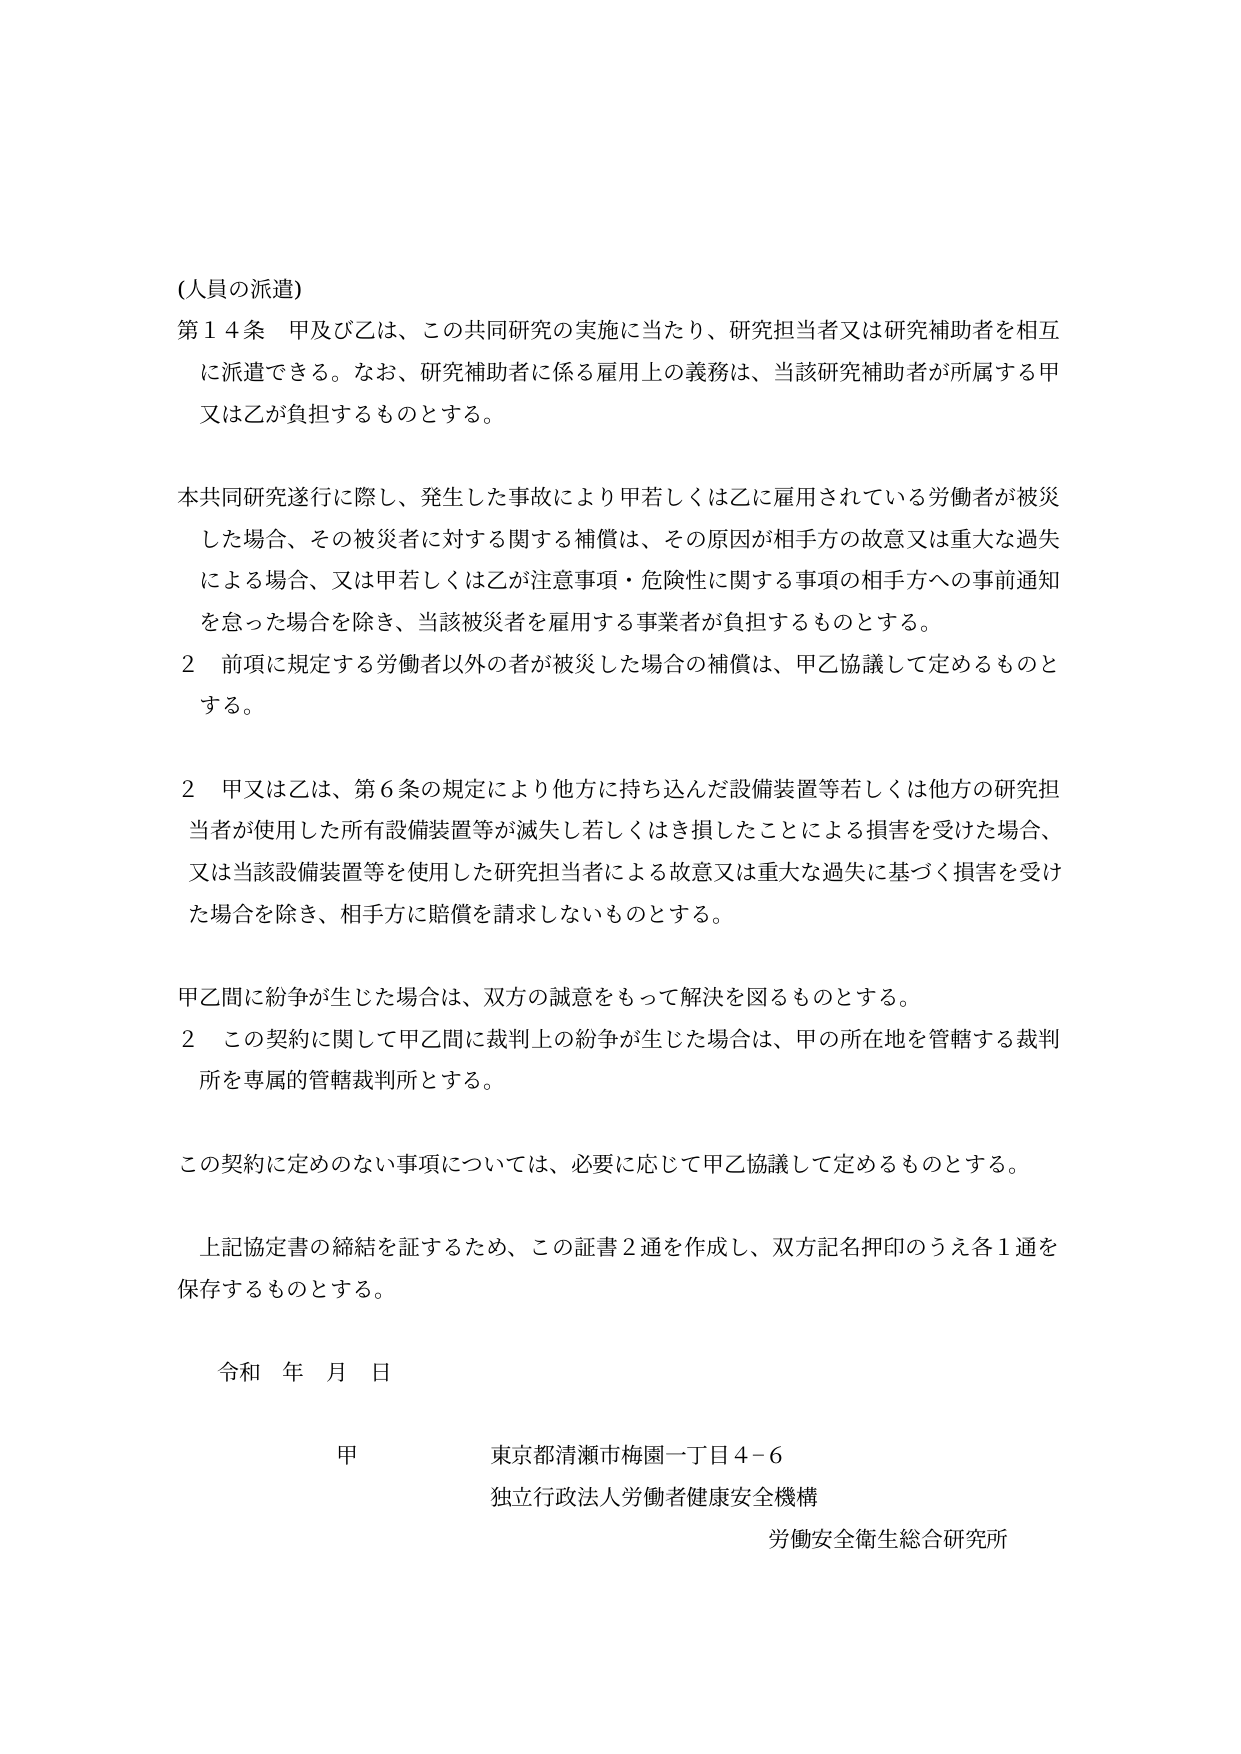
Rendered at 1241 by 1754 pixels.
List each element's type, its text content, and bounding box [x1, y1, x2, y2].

text 令和 年 月 日 [177, 1350, 1063, 1392]
text 独立行政法人労働者健康安全機構 [177, 1475, 1063, 1517]
text 第１９条 この契約に定めのない事項については、必要に応じて甲乙協議して定めるものとする。 [177, 1142, 1063, 1183]
text ２ 前項に規定する労働者以外の者が被災した場合の補償は、甲乙協議して定めるものとする。 [177, 642, 1063, 725]
text 第１８条 この契約に関し甲乙間に紛争が生じた場合は、双方の誠意をもって解決を図るものとする。 [177, 975, 1063, 1017]
text 上記協定書の締結を証するため、この証書２通を作成し、双方記名押印のうえ各１通を保存するものとする。 [177, 1225, 1063, 1308]
text ２ 甲又は乙は、第６条の規定により他方に持ち込んだ設備装置等若しくは他方の研究担当者が使用した所有設備装置等が滅失し若しくはき損したことによる損害を受けた場合、又は当該設備装置等を使用した研究担当者による故意又は重大な過失に基づく損害を受けた場合を除き、相手方に賠償を請求しないものとする。 [177, 767, 1063, 933]
text 甲 東京都清瀬市梅園一丁目４−６ [177, 1433, 1063, 1475]
text 第１４条 甲及び乙は、この共同研究の実施に当たり、研究担当者又は研究補助者を相互に派遣できる。なお、研究補助者に係る雇用上の義務は、当該研究補助者が所属する甲又は乙が負担するものとする。 [177, 308, 1063, 433]
text 第１５条 本共同研究遂行に際し、発生した事故により甲若しくは乙に雇用されている労働者が被災した場合、その被災者に対する関する補償は、その原因が相手方の故意又は重大な過失による場合、又は甲若しくは乙が注意事項・危険性に関する事項の相手方への事前通知を怠った場合を除き、当該被災者を雇用する事業者が負担するものとする。 [177, 475, 1063, 642]
text 労働安全衛生総合研究所 [177, 1517, 1063, 1558]
text (人員の派遣) [177, 267, 1063, 308]
text ２ この契約に関して甲乙間に裁判上の紛争が生じた場合は、甲の所在地を管轄する裁判所を専属的管轄裁判所とする。 [177, 1017, 1063, 1100]
